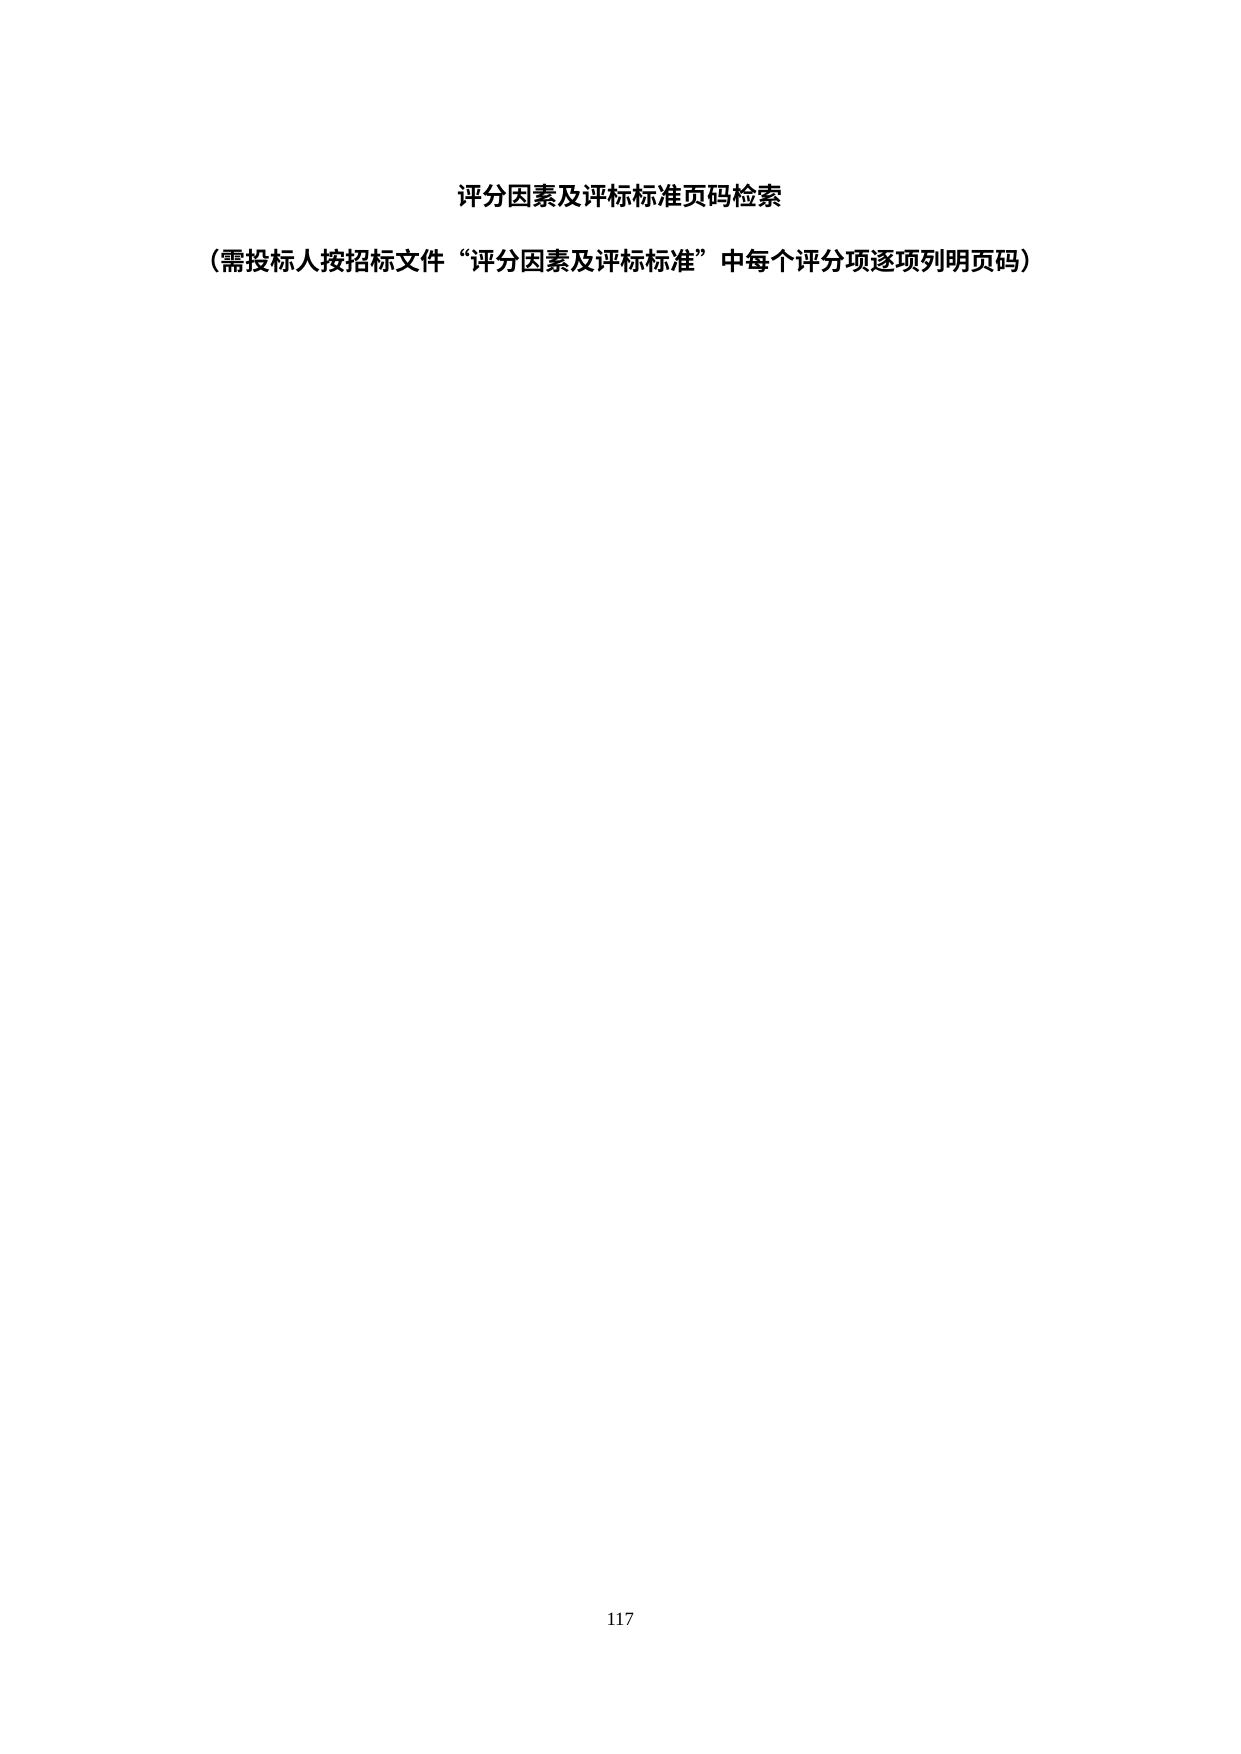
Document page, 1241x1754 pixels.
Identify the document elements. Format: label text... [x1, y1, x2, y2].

text 评分因素及评标标准页码检索 [187, 162, 1053, 227]
text （需投标人按招标文件“评分因素及评标标准”中每个评分项逐项列明页码） [187, 227, 1053, 292]
